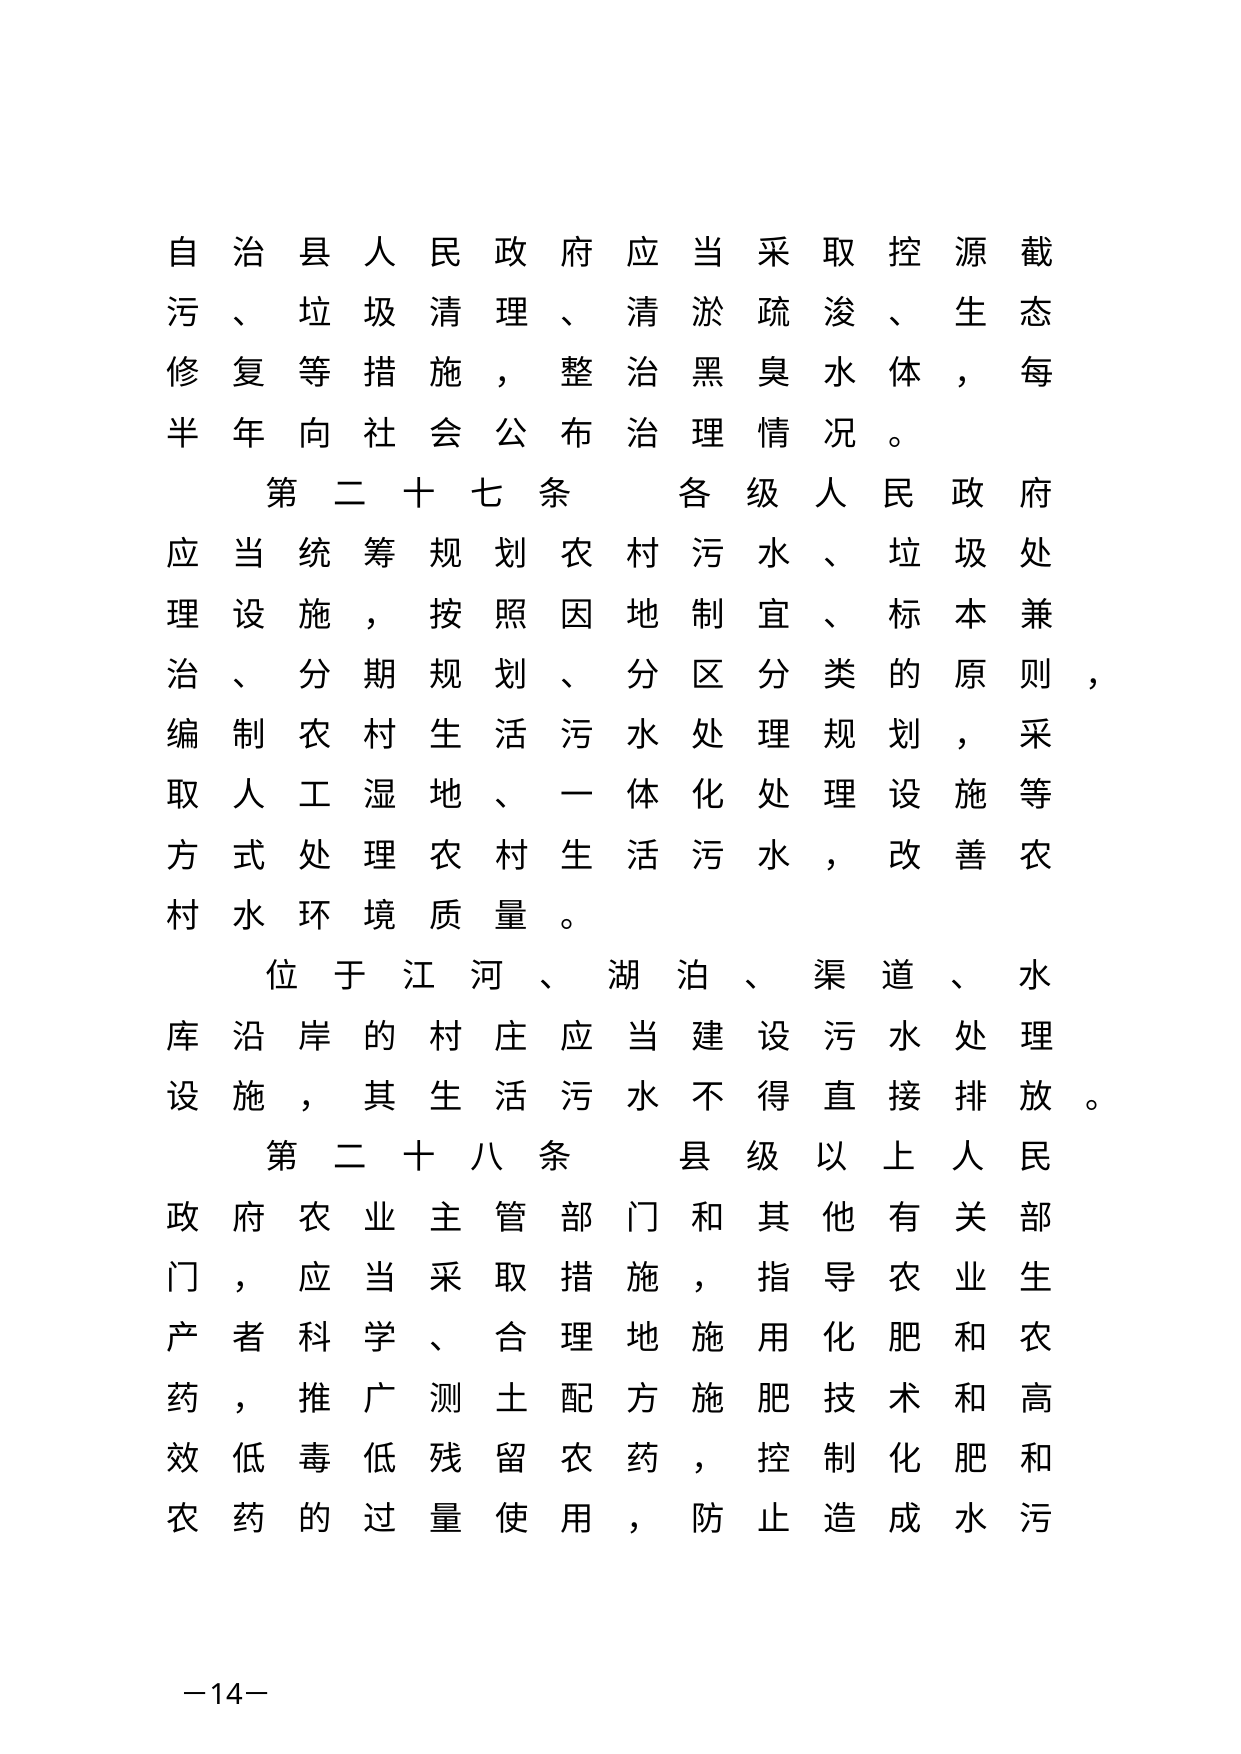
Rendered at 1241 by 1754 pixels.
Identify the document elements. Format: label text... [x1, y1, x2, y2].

text 第二十七条 各级人民政府应当统筹规划农村污水、垃圾处理设施，按照因地制宜、标本兼治、分期规划、分区分类的原则，编制农村生活污水处理规划，采取人工湿地、一体化处理设施等方式处理农村生活污水，改善农村水环境质量。 [167, 461, 1085, 943]
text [167, 219, 1085, 461]
text 位于江河、湖泊、渠道、水库沿岸的村庄应当建设污水处理设施，其生活污水不得直接排放。 [167, 943, 1085, 1124]
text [167, 1124, 1085, 1546]
